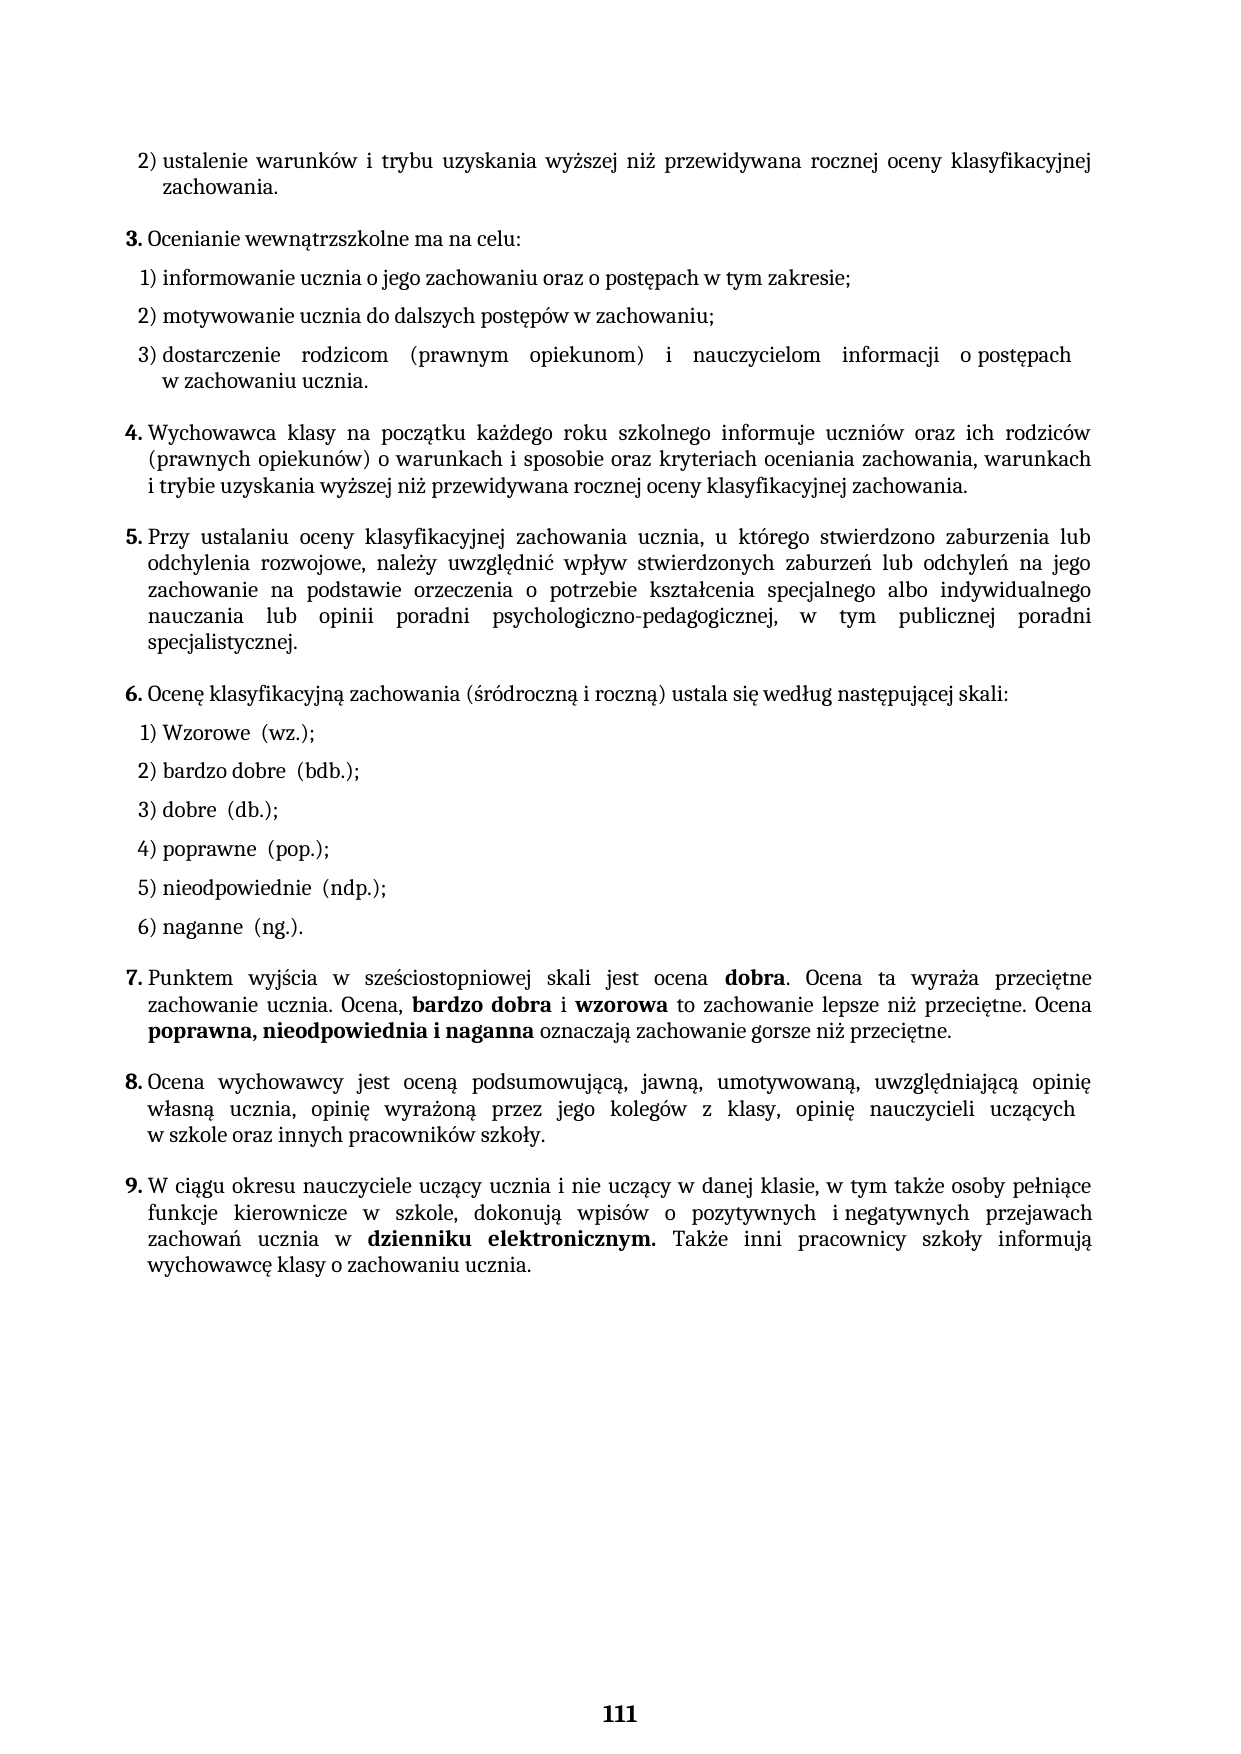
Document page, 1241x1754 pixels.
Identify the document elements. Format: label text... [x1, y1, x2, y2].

list informowanie ucznia o jego zachowaniu oraz o postępach w tym zakresie; [162, 264, 1092, 291]
list naganne (ng.). [162, 914, 1092, 940]
list ustalenie warunków i trybu uzyskania wyższej niż przewidywana rocznej oceny klasyfikacyjnej zachowania. [162, 148, 1092, 200]
list Wzorowe (wz.); [162, 719, 1092, 746]
text Ocena wychowawcy jest oceną podsumowującą, jawną, umotywowaną, uwzględniającą opinię własną ucznia, opinię wyrażoną przez jego kolegów z klasy, opinię nauczycieli uczących w szkole oraz innych pracowników szkoły. [148, 1069, 1092, 1148]
text Przy ustalaniu oceny klasyfikacyjnej zachowania ucznia, u którego stwierdzono zaburzenia lub odchylenia rozwojowe, należy uwzględnić wpływ stwierdzonych zaburzeń lub odchyleń na jego zachowanie na podstawie orzeczenia o potrzebie kształcenia specjalnego albo indywidualnego nauczania lub opinii poradni psychologiczno-pedagogicznej, w tym publicznej poradni specjalistycznej. [148, 524, 1092, 656]
text W ciągu okresu nauczyciele uczący ucznia i nie uczący w danej klasie, w tym także osoby pełniące funkcje kierownicze w szkole, dokonują wpisów o pozytywnych i negatywnych przejawach zachowań ucznia w dzienniku elektronicznym. Także inni pracownicy szkoły informują wychowawcę klasy o zachowaniu ucznia. [148, 1173, 1092, 1278]
text Punktem wyjścia w sześciostopniowej skali jest ocena dobra. Ocena ta wyraża przeciętne zachowanie ucznia. Ocena, bardzo dobra i wzorowa to zachowanie lepsze niż przeciętne. Ocena poprawna, nieodpowiednia i naganna oznaczają zachowanie gorsze niż przeciętne. [148, 965, 1092, 1044]
list poprawne (pop.); [162, 836, 1092, 862]
list dostarczenie rodzicom (prawnym opiekunom) i nauczycielom informacji o postępach w zachowaniu ucznia. [162, 342, 1092, 395]
text Ocenianie wewnątrzszkolne ma na celu: [77, 225, 1092, 252]
text Ocenę klasyfikacyjną zachowania (śródroczną i roczną) ustala się według następującej skali: [77, 681, 1092, 707]
list dobre (db.); [162, 797, 1092, 823]
list nieodpowiednie (ndp.); [162, 875, 1092, 901]
list motywowanie ucznia do dalszych postępów w zachowaniu; [162, 303, 1092, 329]
list bardzo dobre (bdb.); [162, 758, 1092, 784]
text Wychowawca klasy na początku każdego roku szkolnego informuje uczniów oraz ich rodziców (prawnych opiekunów) o warunkach i sposobie oraz kryteriach oceniania zachowania, warunkach i trybie uzyskania wyższej niż przewidywana rocznej oceny klasyfikacyjnej zachowania. [148, 420, 1092, 499]
